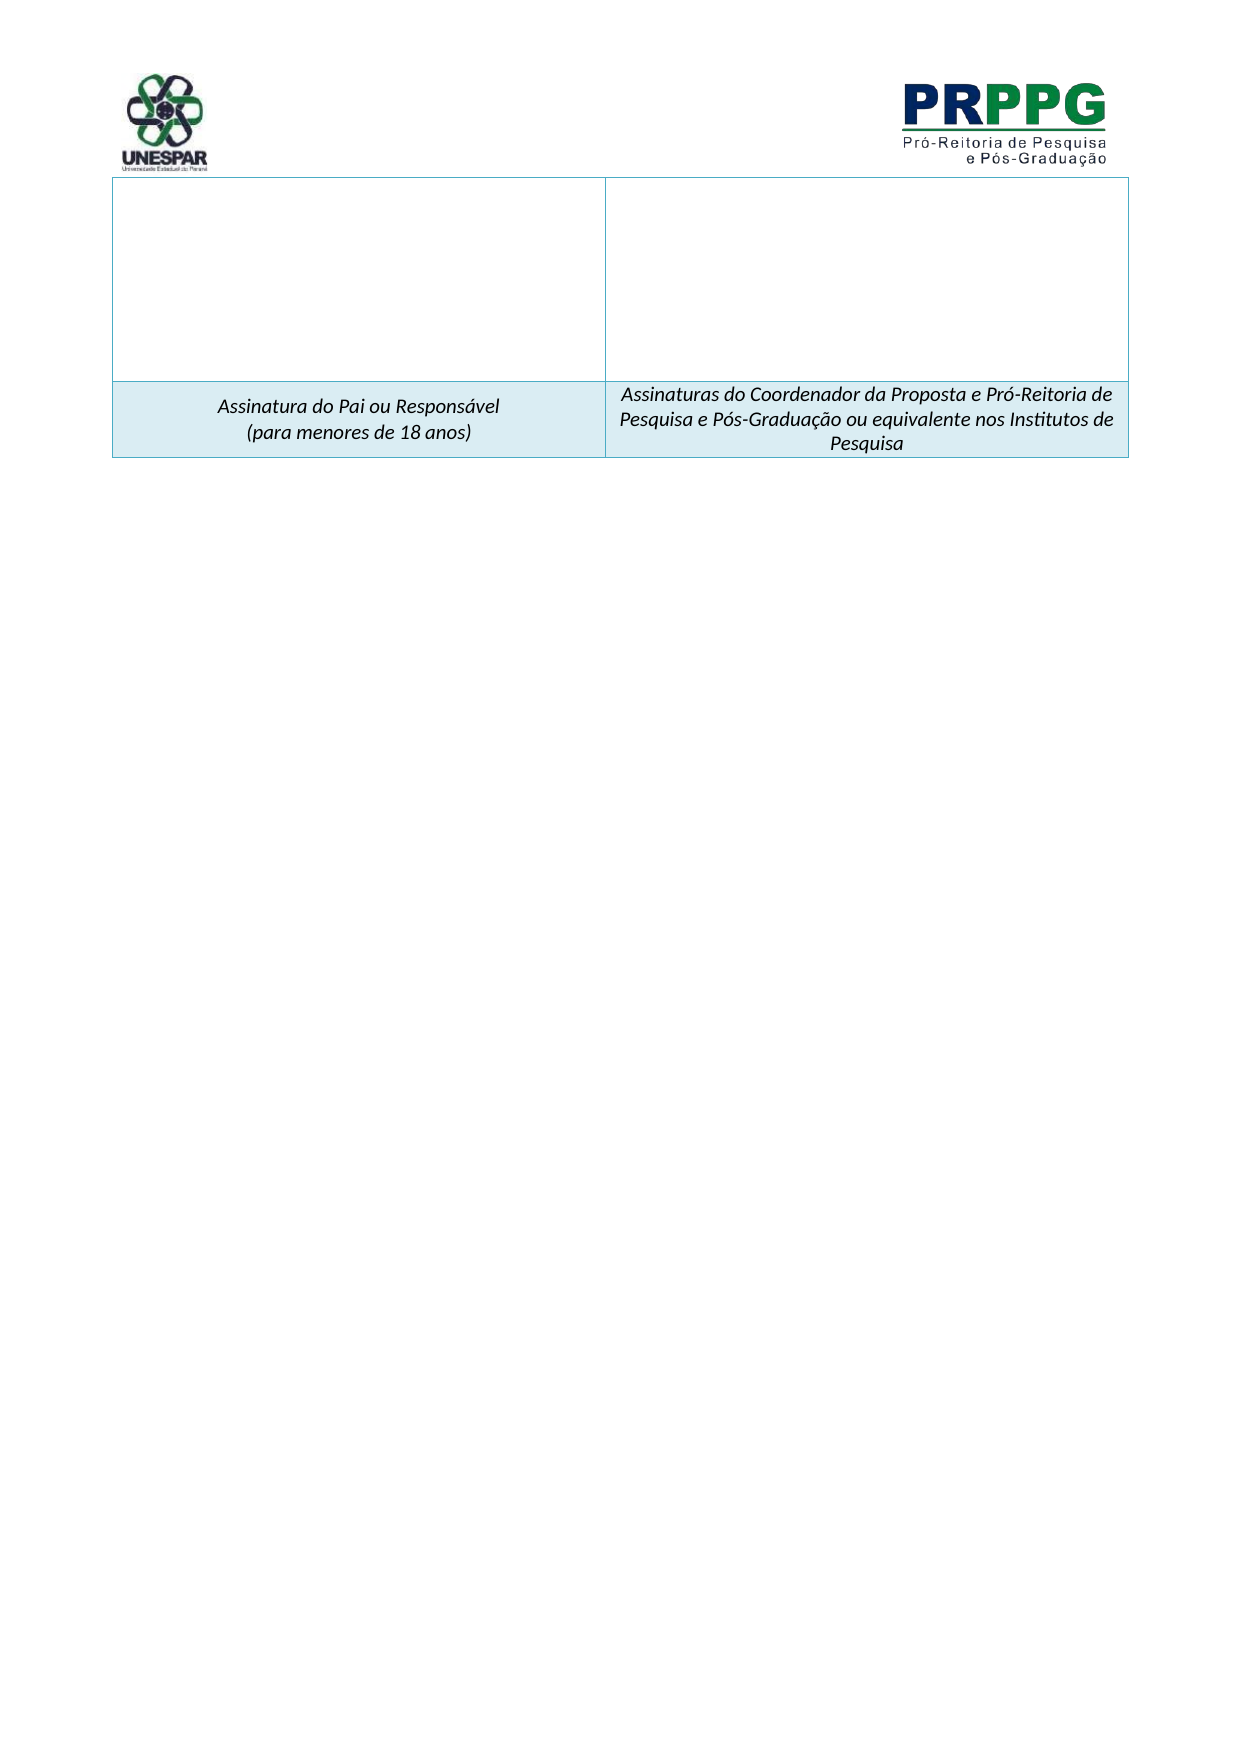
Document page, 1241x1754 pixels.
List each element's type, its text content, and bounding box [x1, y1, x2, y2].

table_cell Assinaturas do Coordenador da Proposta e Pró-Reitoria de Pesquisa e Pós-Graduação ou equivalente nos Institutos de Pesquisa [606, 382, 1128, 457]
table_header [113, 178, 605, 381]
table_header [606, 178, 1128, 381]
picture [121, 73, 208, 177]
picture [877, 73, 1114, 176]
table_cell Assinatura do Pai ou Responsável (para menores de 18 anos) [113, 382, 605, 457]
